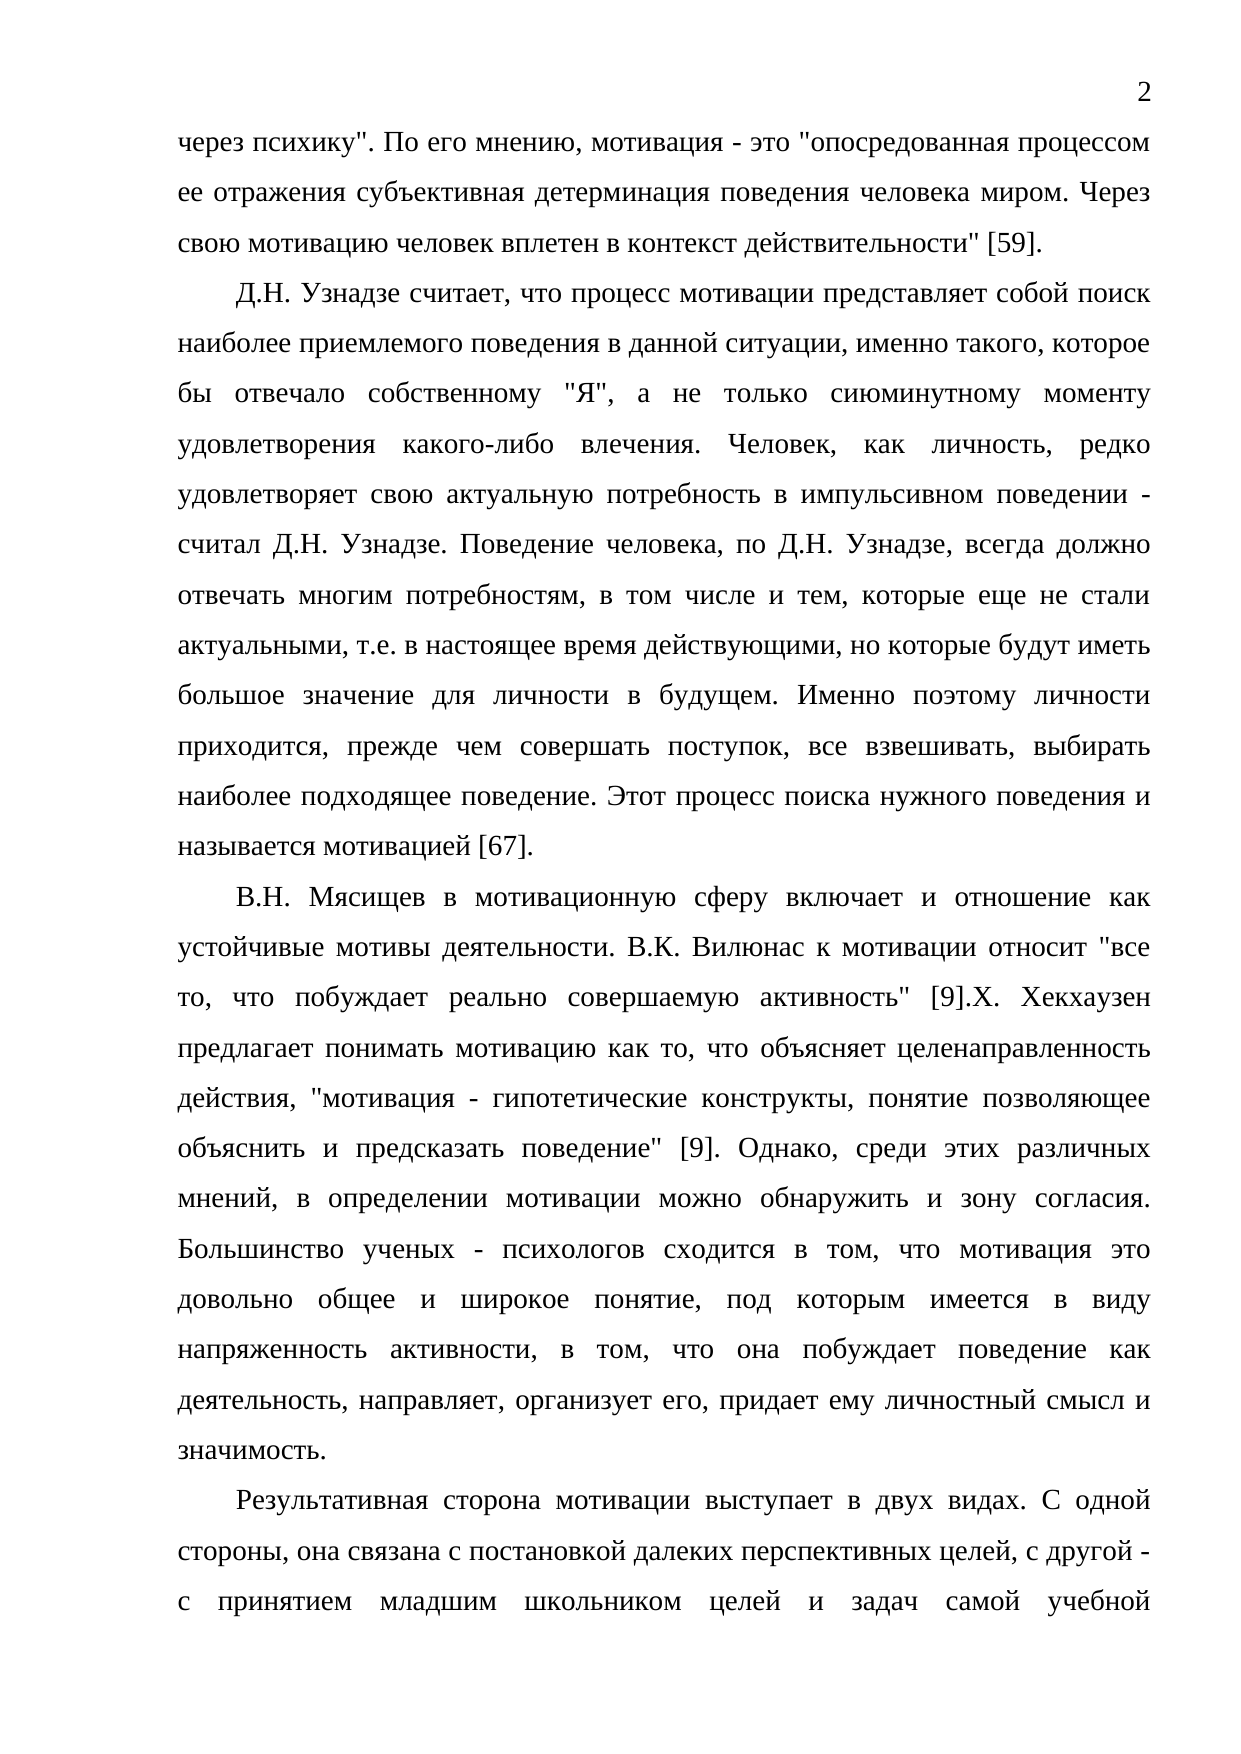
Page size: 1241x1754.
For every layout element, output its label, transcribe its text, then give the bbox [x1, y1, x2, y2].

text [177, 124, 1152, 258]
text Д.Н. Узнадзе считает, что процесс мотивации представляет собой поиск наиболее приемлемого поведения в данной ситуации, именно такого, которое бы отвечало собственному "Я", а не только сиюминутному моменту удовлетворения какого-либо влечения. Человек, как личность, редко удовлетворяет свою актуальную потребность в импульсивном поведении - считал Д.Н. Узнадзе. Поведение человека, по Д.Н. Узнадзе, всегда должно отвечать многим потребностям, в том числе и тем, которые еще не стали актуальными, т.е. в настоящее время действующими, но которые будут иметь большое значение для личности в будущем. Именно поэтому личности приходится, прежде чем совершать поступок, все взвешивать, выбирать наиболее подходящее поведение. Этот процесс поиска нужного поведения и называется мотивацией [67]. [177, 275, 1152, 862]
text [177, 1482, 1152, 1617]
text В.Н. Мясищев в мотивационную сферу включает и отношение как устойчивые мотивы деятельности. В.К. Вилюнас к мотивации относит "все то, что побуждает реально совершаемую активность" [9].Х. Хекхаузен предлагает понимать мотивацию как то, что объясняет целенаправленность действия, "мотивация - гипотетические конструкты, понятие позволяющее объяснить и предсказать поведение" [9]. Однако, среди этих различных мнений, в определении мотивации можно обнаружить и зону согласия. Большинство ученых - психологов сходится в том, что мотивация это довольно общее и широкое понятие, под которым имеется в виду напряженность активности, в том, что она побуждает поведение как деятельность, направляет, организует его, придает ему личностный смысл и значимость. [177, 879, 1152, 1466]
